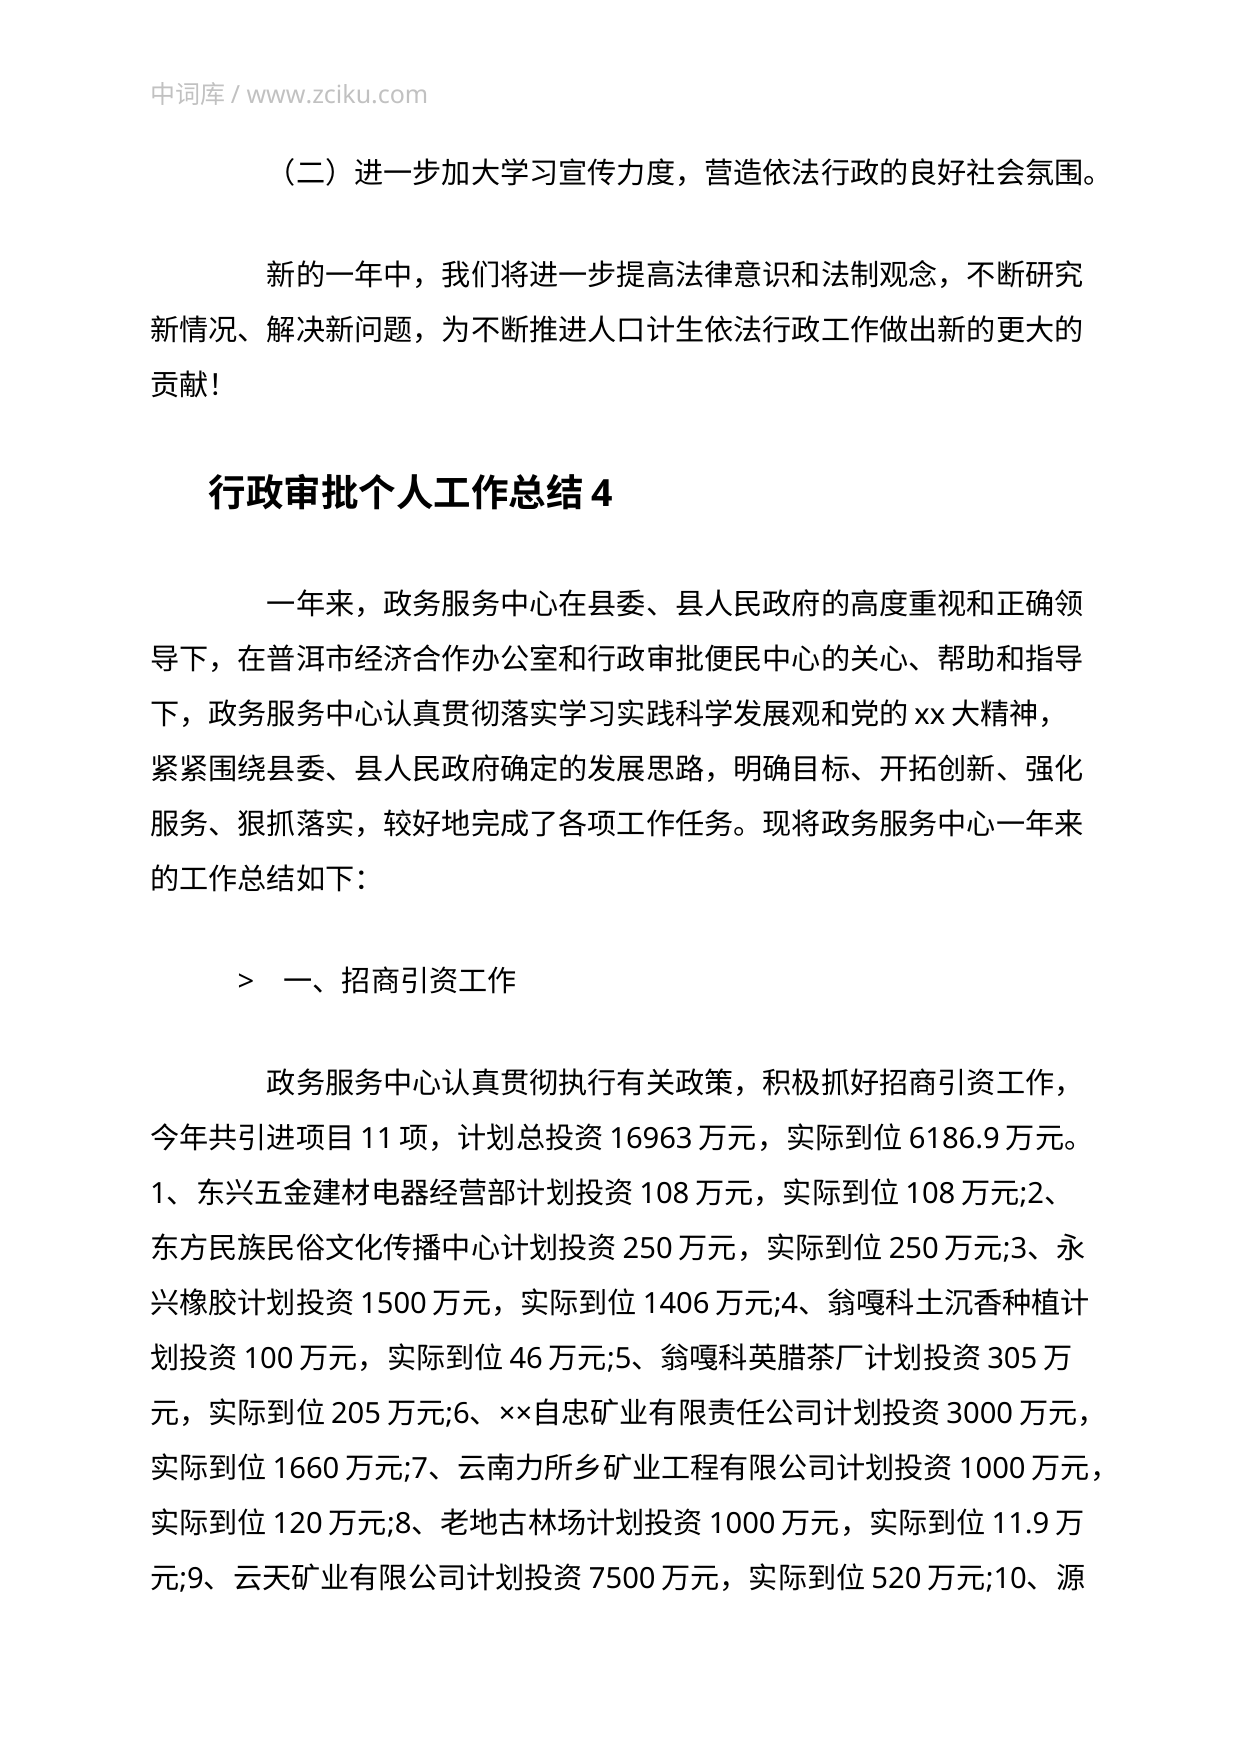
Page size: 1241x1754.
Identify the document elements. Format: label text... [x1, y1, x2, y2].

text （二）进一步加大学习宣传力度，营造依法行政的良好社会氛围。 [150, 150, 1090, 192]
text 行政审批个人工作总结4 [150, 463, 1090, 518]
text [150, 1059, 1090, 1597]
text > 一、招商引资工作 [150, 957, 1090, 1000]
text 一年来，政务服务中心在县委、县人民政府的高度重视和正确领导下，在普洱市经济合作办公室和行政审批便民中心的关心、帮助和指导下，政务服务中心认真贯彻落实学习实践科学发展观和党的xx大精神，紧紧围绕县委、县人民政府确定的发展思路，明确目标、开拓创新、强化服务、狠抓落实，较好地完成了各项工作任务。现将政务服务中心一年来的工作总结如下： [150, 581, 1090, 898]
text 新的一年中，我们将进一步提高法律意识和法制观念，不断研究新情况、解决新问题，为不断推进人口计生依法行政工作做出新的更大的贡献！ [150, 252, 1090, 404]
